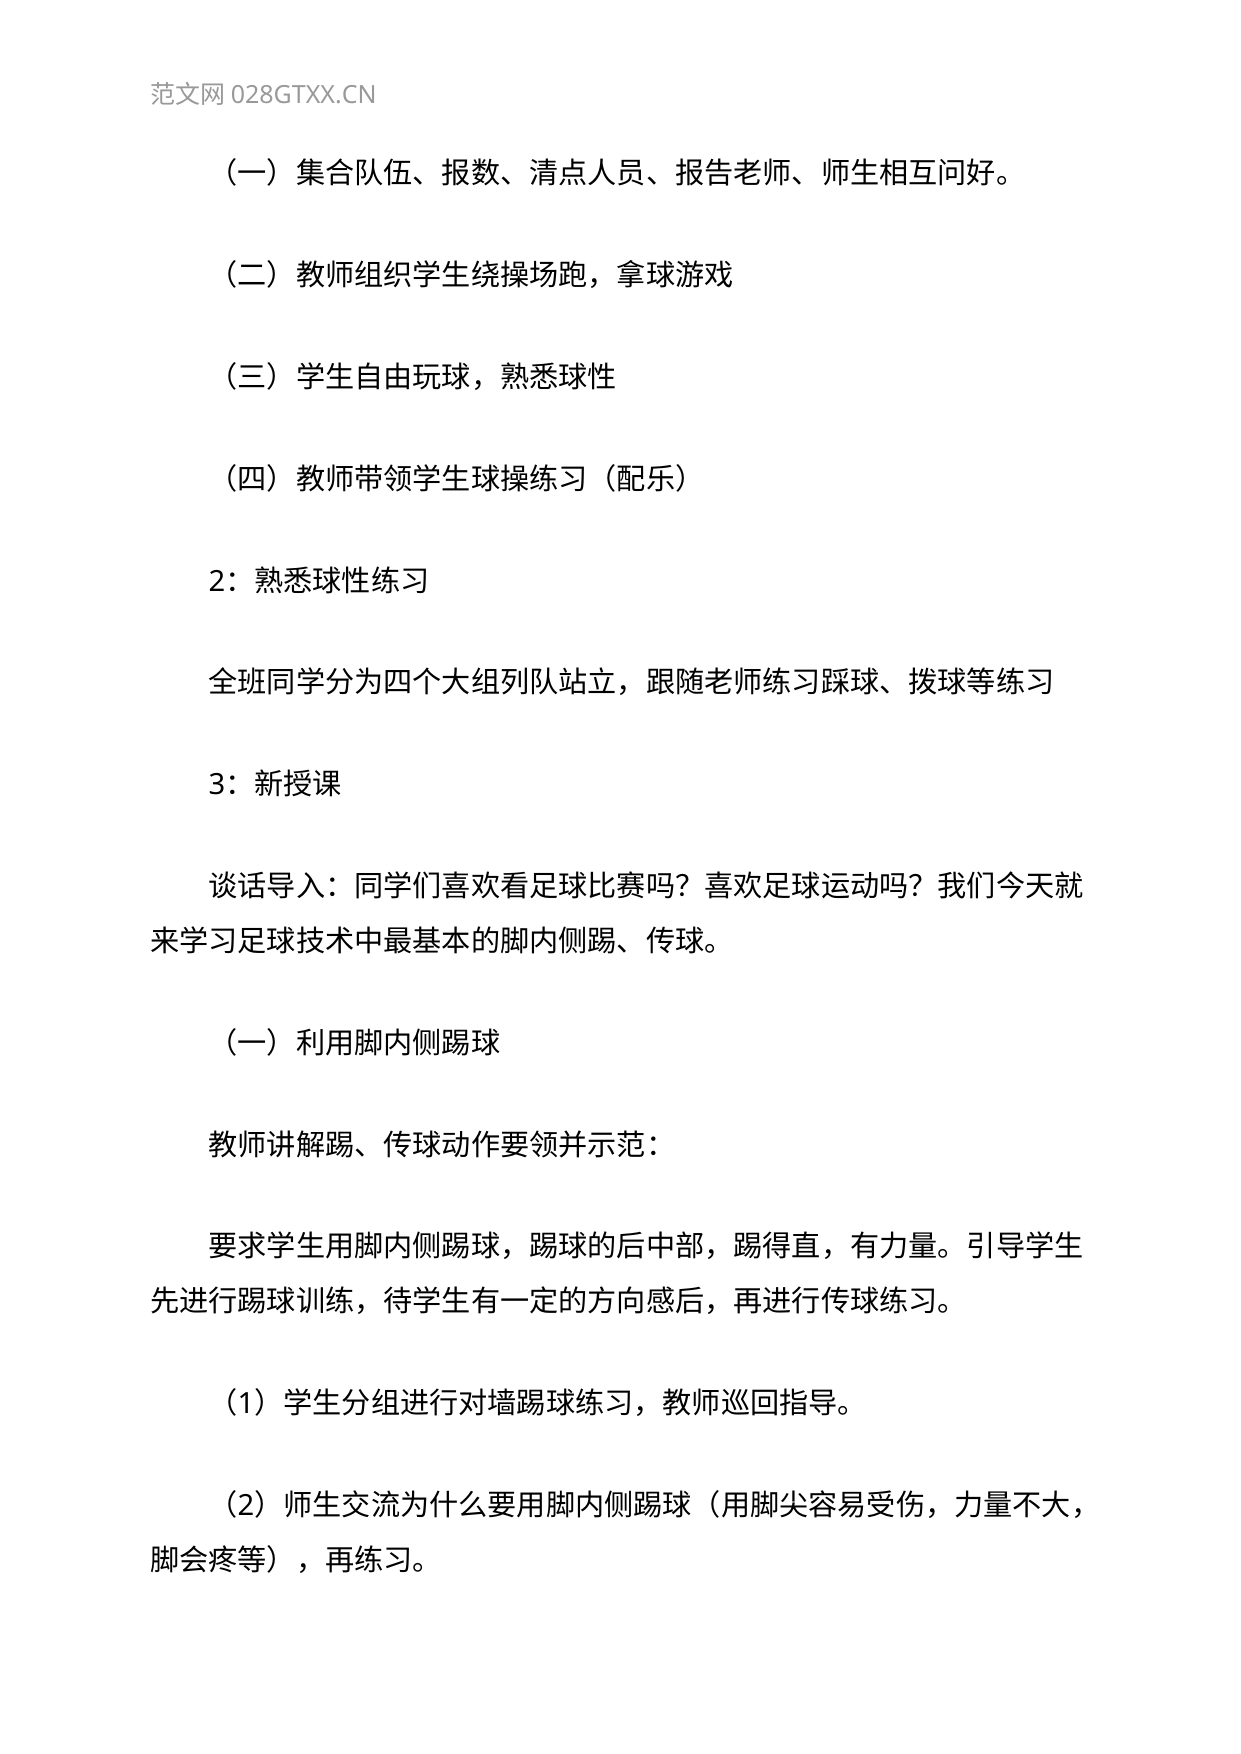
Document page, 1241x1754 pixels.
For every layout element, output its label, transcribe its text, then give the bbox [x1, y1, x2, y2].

text 教师讲解踢、传球动作要领并示范： [150, 1121, 1090, 1163]
text （一）利用脚内侧踢球 [150, 1019, 1090, 1062]
text （二）教师组织学生绕操场跑，拿球游戏 [150, 252, 1090, 294]
text （一）集合队伍、报数、清点人员、报告老师、师生相互问好。 [150, 150, 1090, 192]
text （2）师生交流为什么要用脚内侧踢球（用脚尖容易受伤，力量不大，脚会疼等），再练习。 [150, 1482, 1090, 1579]
text （1）学生分组进行对墙踢球练习，教师巡回指导。 [150, 1380, 1090, 1422]
text 要求学生用脚内侧踢球，踢球的后中部，踢得直，有力量。引导学生先进行踢球训练，待学生有一定的方向感后，再进行传球练习。 [150, 1223, 1090, 1320]
text （三）学生自由玩球，熟悉球性 [150, 353, 1090, 396]
text 3：新授课 [150, 761, 1090, 803]
text 谈话导入：同学们喜欢看足球比赛吗？喜欢足球运动吗？我们今天就来学习足球技术中最基本的脚内侧踢、传球。 [150, 863, 1090, 960]
text 2：熟悉球性练习 [150, 557, 1090, 599]
text 全班同学分为四个大组列队站立，跟随老师练习踩球、拨球等练习 [150, 659, 1090, 701]
text （四）教师带领学生球操练习（配乐） [150, 455, 1090, 498]
